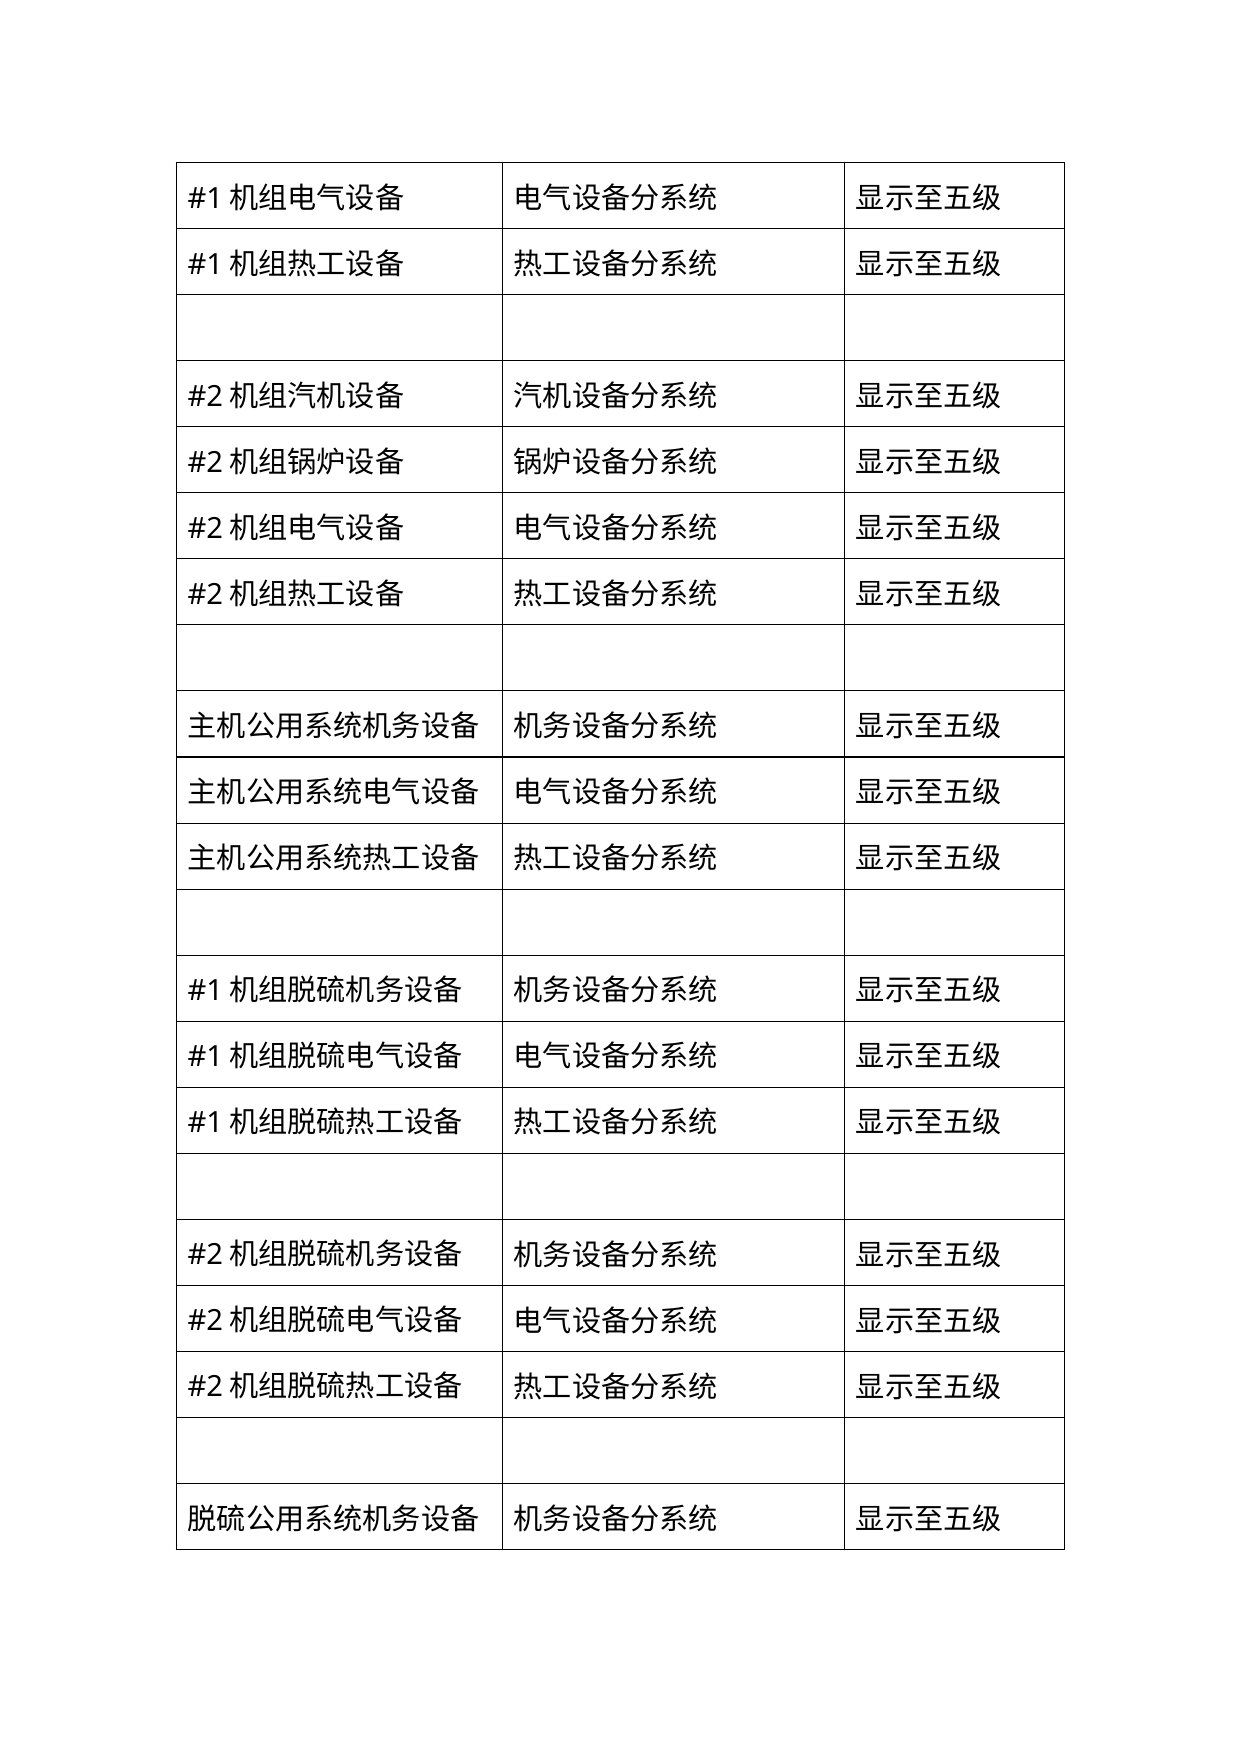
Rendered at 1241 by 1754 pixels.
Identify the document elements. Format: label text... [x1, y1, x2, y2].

table_cell #2机组电气设备 [177, 493, 502, 558]
table_cell 显示至五级 [845, 361, 1064, 426]
table_cell 显示至五级 [845, 1022, 1064, 1087]
table_cell 热工设备分系统 [503, 824, 844, 888]
table_cell 显示至五级 [845, 956, 1064, 1021]
table_cell #1机组脱硫热工设备 [177, 1088, 502, 1153]
table_cell #2机组汽机设备 [177, 361, 502, 426]
table_cell 显示至五级 [845, 427, 1064, 492]
table_cell #1机组电气设备 [177, 163, 502, 228]
table_cell #2机组脱硫热工设备 [177, 1352, 502, 1417]
table_cell 热工设备分系统 [503, 559, 844, 624]
table_cell [845, 1154, 1064, 1219]
table_cell 电气设备分系统 [503, 493, 844, 558]
table_cell [503, 295, 844, 360]
table_cell 电气设备分系统 [503, 1022, 844, 1087]
table_cell 显示至五级 [845, 559, 1064, 624]
table_cell 显示至五级 [845, 1088, 1064, 1153]
table_cell 显示至五级 [845, 758, 1064, 822]
table_cell 热工设备分系统 [503, 1088, 844, 1153]
table_cell 热工设备分系统 [503, 229, 844, 294]
table_cell [503, 625, 844, 690]
table_cell 电气设备分系统 [503, 163, 844, 228]
table_cell [845, 295, 1064, 360]
table_cell #1机组脱硫电气设备 [177, 1022, 502, 1087]
table_cell [177, 625, 502, 690]
table_cell #2机组脱硫电气设备 [177, 1286, 502, 1351]
table_cell 机务设备分系统 [503, 691, 844, 756]
table_cell 电气设备分系统 [503, 1286, 844, 1351]
table_cell 机务设备分系统 [503, 1220, 844, 1285]
table_cell 主机公用系统电气设备 [177, 758, 502, 822]
table_cell 显示至五级 [845, 1220, 1064, 1285]
table_cell [177, 890, 502, 954]
table_cell [503, 1418, 844, 1483]
table_cell 锅炉设备分系统 [503, 427, 844, 492]
table_cell [177, 1154, 502, 1219]
table_cell [503, 890, 844, 954]
table_cell [845, 890, 1064, 954]
table_cell #1机组脱硫机务设备 [177, 956, 502, 1021]
table_cell 机务设备分系统 [503, 956, 844, 1021]
table_cell #1机组热工设备 [177, 229, 502, 294]
table_cell 显示至五级 [845, 163, 1064, 228]
table_cell 机务设备分系统 [503, 1484, 844, 1549]
table_cell 显示至五级 [845, 824, 1064, 888]
table_cell 主机公用系统热工设备 [177, 824, 502, 888]
table_cell [845, 1418, 1064, 1483]
table_cell 显示至五级 [845, 1352, 1064, 1417]
table_cell 主机公用系统机务设备 [177, 691, 502, 756]
table_cell #2机组热工设备 [177, 559, 502, 624]
table_cell 电气设备分系统 [503, 758, 844, 822]
table_cell 显示至五级 [845, 691, 1064, 756]
table_cell 显示至五级 [845, 1484, 1064, 1549]
table_cell [503, 1154, 844, 1219]
table_cell [845, 625, 1064, 690]
table_cell 显示至五级 [845, 493, 1064, 558]
table_cell #2机组锅炉设备 [177, 427, 502, 492]
table_cell 显示至五级 [845, 229, 1064, 294]
table_cell 脱硫公用系统机务设备 [177, 1484, 502, 1549]
table_cell 热工设备分系统 [503, 1352, 844, 1417]
table_cell [177, 1418, 502, 1483]
table_cell 显示至五级 [845, 1286, 1064, 1351]
table_cell 汽机设备分系统 [503, 361, 844, 426]
table_cell [177, 295, 502, 360]
table_cell #2机组脱硫机务设备 [177, 1220, 502, 1285]
